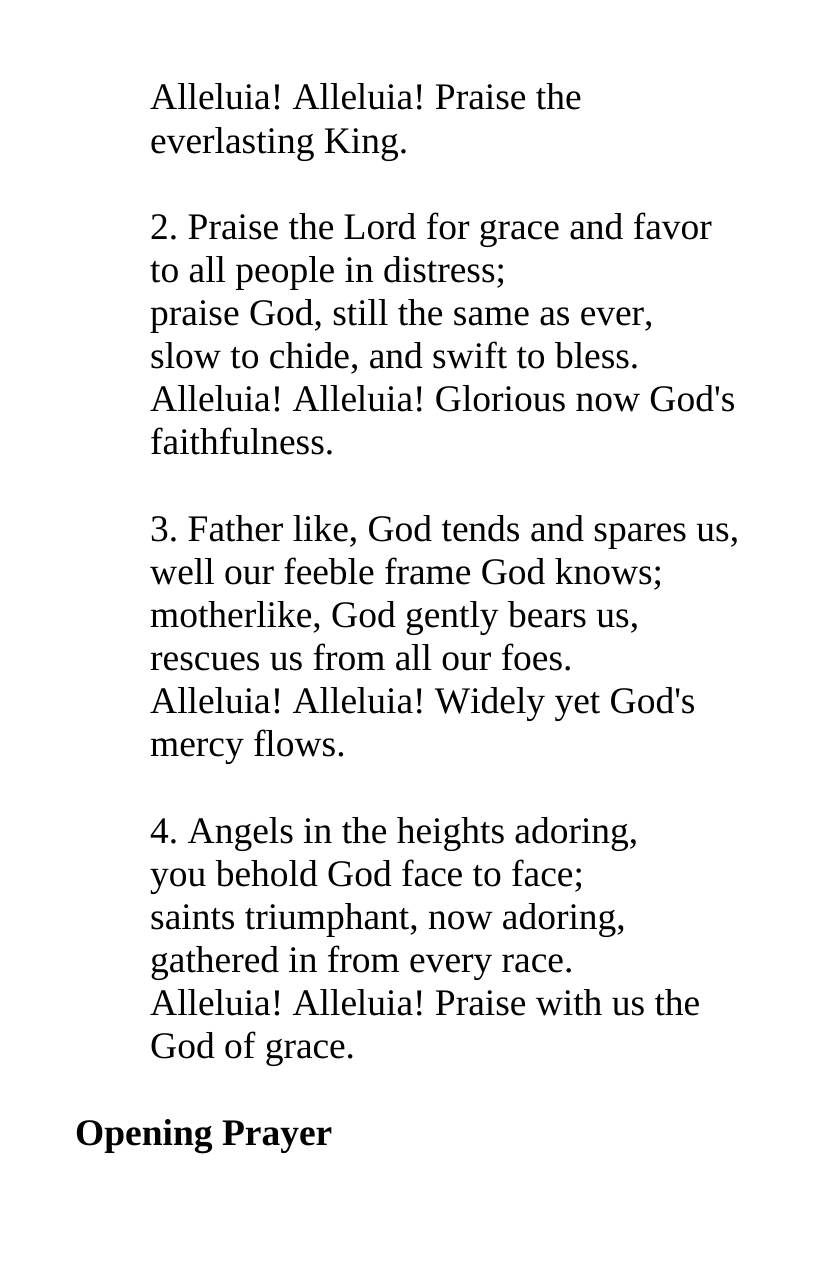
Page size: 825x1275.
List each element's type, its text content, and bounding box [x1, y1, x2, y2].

text to all people in distress; [150, 247, 750, 291]
text Alleluia! Alleluia! Praise the everlasting King. [150, 75, 750, 161]
text you behold God face to face; [150, 851, 750, 894]
text well our feeble frame God knows; [150, 549, 750, 592]
text gathered in from every race. [150, 937, 750, 981]
text 3. Father like, God tends and spares us, [150, 506, 750, 549]
text Alleluia! Alleluia! Glorious now God's faithfulness. [150, 377, 750, 463]
text motherlike, God gently bears us, [150, 592, 750, 636]
text 2. Praise the Lord for grace and favor [150, 204, 750, 247]
text rescues us from all our foes. [150, 636, 750, 679]
text Alleluia! Alleluia! Widely yet God's mercy flows. [150, 679, 750, 765]
text slow to chide, and swift to bless. [150, 334, 750, 377]
text saints triumphant, now adoring, [150, 894, 750, 937]
title Opening Prayer [75, 1110, 750, 1153]
text praise God, still the same as ever, [150, 291, 750, 334]
text 4. Angels in the heights adoring, [150, 808, 750, 851]
text Alleluia! Alleluia! Praise with us the God of grace. [150, 981, 750, 1067]
